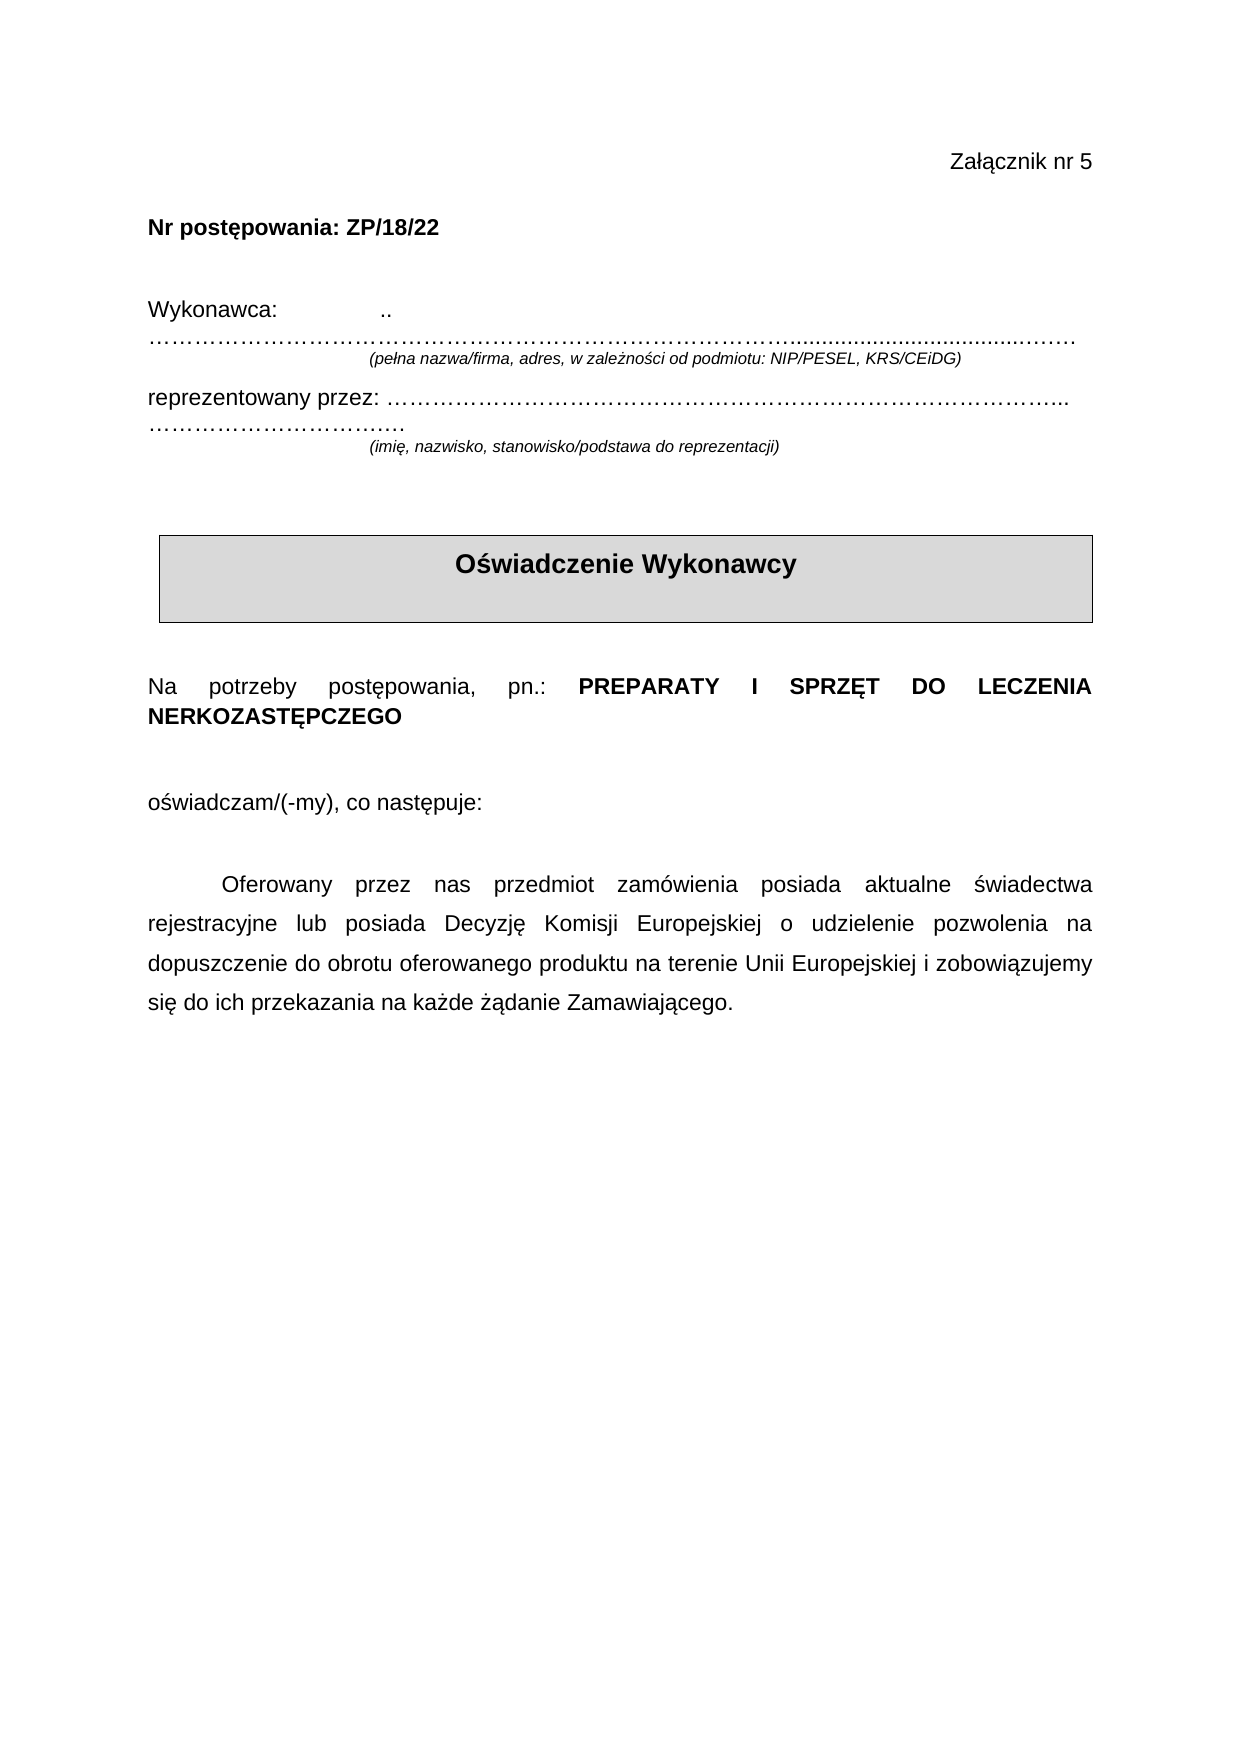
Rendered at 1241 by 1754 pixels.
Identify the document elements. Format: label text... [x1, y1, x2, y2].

text Oferowany przez nas przedmiot zamówienia posiada aktualne świadectwa rejestracyjne lub posiada Decyzję Komisji Europejskiej o udzielenie pozwolenia na dopuszczenie do obrotu oferowanego produktu na terenie Unii Europejskiej i zobowiązujemy się do ich przekazania na każde żądanie Zamawiającego. [148, 871, 1092, 1016]
text Na potrzeby postępowania, pn.: PREPARATY I SPRZĘT DO LECZENIA NERKOZASTĘPCZEGO [148, 673, 1092, 730]
text reprezentowany przez: ……………………………………………………………………………...………………………….… [148, 384, 1092, 436]
table_header Oświadczenie Wykonawcy [160, 536, 1092, 622]
subtitle Załącznik nr 5 [207, 148, 1092, 174]
text oświadczam/(-my), co następuje: [148, 789, 1092, 815]
text Wykonawca: ..………………………………………………………………………….....................................….… [148, 296, 1092, 349]
text Nr postępowania: ZP/18/22 [148, 213, 1092, 240]
text (pełna nazwa/firma, adres, w zależności od podmiotu: NIP/PESEL, KRS/CEiDG) [369, 349, 1092, 368]
text (imię, nazwisko, stanowisko/podstawa do reprezentacji) [369, 436, 1093, 456]
